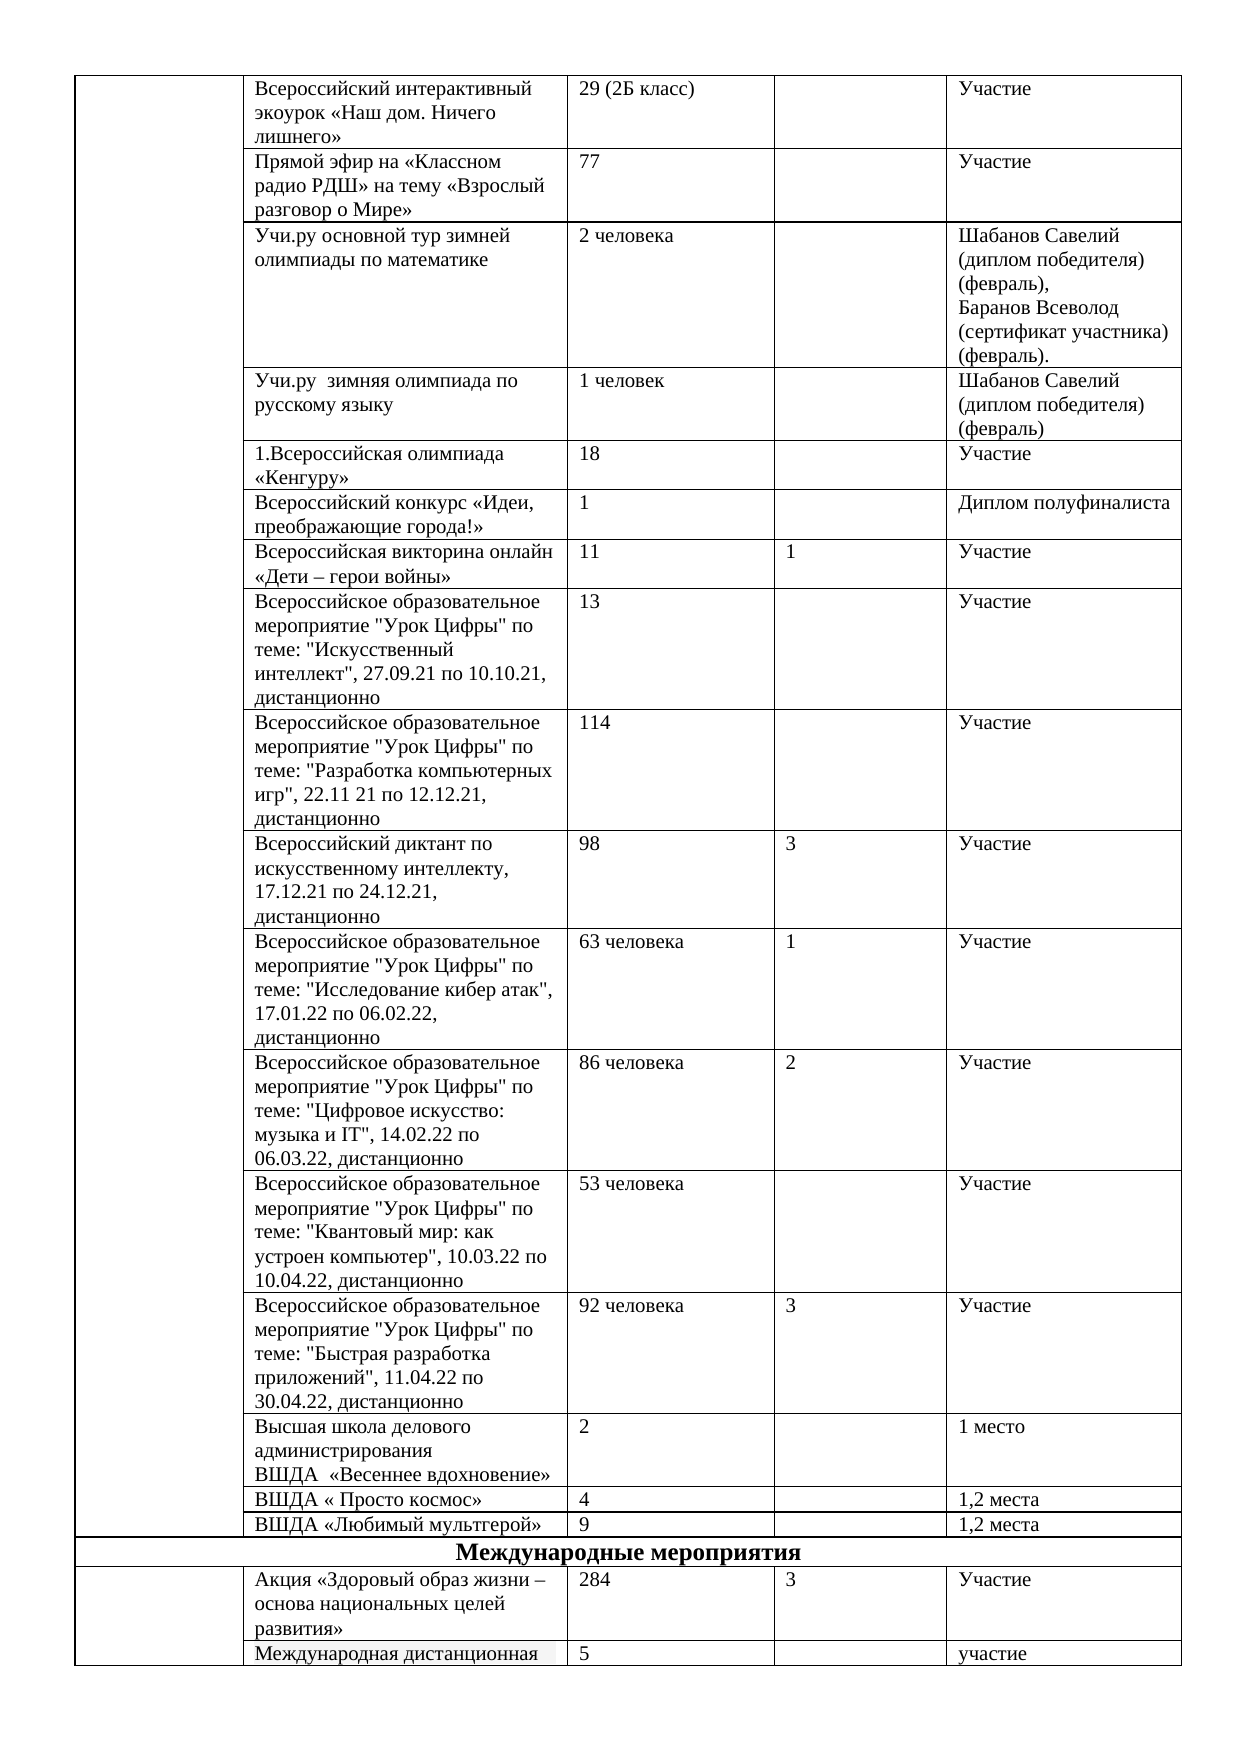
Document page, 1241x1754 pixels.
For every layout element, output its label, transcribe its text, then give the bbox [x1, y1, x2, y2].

table_cell 3 [775, 1293, 946, 1413]
table_cell [775, 1171, 946, 1292]
table_cell Диплом полуфиналиста [947, 490, 1181, 538]
table_cell участие [947, 1641, 1181, 1664]
table_cell [775, 710, 946, 830]
table_cell 92 человека [568, 1293, 774, 1413]
table_cell Всероссийское образовательное мероприятие "Урок Цифры" по теме: "Цифровое искусство: музыка и IT", 14.02.22 по 06.03.22, дистанционно [244, 1050, 567, 1170]
table_cell 114 [568, 710, 774, 830]
table_cell Шабанов Савелий (диплом победителя)(февраль), Баранов Всеволод (сертификат участника)(февраль). [947, 223, 1181, 367]
table_cell 1.Всероссийская олимпиада «Кенгуру» [244, 441, 567, 489]
table_cell 5 [568, 1641, 774, 1664]
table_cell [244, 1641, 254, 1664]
table_cell 3 [775, 1567, 946, 1639]
table_cell 29 (2Б класс) [568, 76, 774, 148]
table_cell 4 [568, 1487, 774, 1511]
table_cell Участие [947, 1050, 1181, 1170]
table_cell Учи.ру основной тур зимней олимпиады по математике [244, 223, 567, 367]
table_cell Участие [947, 149, 1181, 221]
table_cell [775, 1513, 946, 1536]
table_cell Участие [947, 710, 1181, 830]
table_cell 9 [568, 1513, 774, 1536]
table_cell ВШДА «Любимый мультгерой» [244, 1513, 567, 1536]
table_cell 2 [775, 1050, 946, 1170]
table_cell 284 [568, 1567, 774, 1639]
table_cell 1,2 места [947, 1487, 1181, 1511]
table_cell 13 [568, 589, 774, 709]
table_cell Участие [947, 540, 1181, 588]
table_cell Всероссийская викторина онлайн «Дети – герои войны» [244, 540, 567, 588]
table_cell [775, 368, 946, 440]
table_cell 63 человека [568, 929, 774, 1049]
table_cell Участие [947, 589, 1181, 709]
table_cell Прямой эфир на «Классном радио РДШ» на тему «Взрослый разговор о Мире» [244, 149, 567, 221]
table_cell [775, 1487, 946, 1511]
table_cell Всероссийское образовательное мероприятие "Урок Цифры" по теме: "Быстрая разработка приложений", 11.04.22 по 30.04.22, дистанционно [244, 1293, 567, 1413]
table_cell 2 [568, 1414, 774, 1486]
table_cell Всероссийский интерактивный экоурок «Наш дом. Ничего лишнего» [244, 76, 567, 148]
table_cell Всероссийское образовательное мероприятие "Урок Цифры" по теме: "Квантовый мир: как устроен компьютер", 10.03.22 по 10.04.22, дистанционно [244, 1171, 567, 1292]
table_cell Международные мероприятия [76, 1538, 1181, 1566]
table_cell [775, 1414, 946, 1486]
table_cell Всероссийский диктант по искусственному интеллекту, 17.12.21 по 24.12.21, дистанционно [244, 831, 567, 928]
table_cell 1 человек [568, 368, 774, 440]
table_cell 77 [568, 149, 774, 221]
table_cell Участие [947, 831, 1181, 928]
table_cell [775, 1641, 946, 1664]
table_cell ВШДА « Просто космос» [244, 1487, 567, 1511]
table_cell Участие [947, 929, 1181, 1049]
table_cell [775, 589, 946, 709]
table_cell Участие [947, 76, 1181, 148]
table_cell 1 [568, 490, 774, 538]
table_cell [775, 76, 946, 148]
table_cell 3 [775, 831, 946, 928]
table_cell 1 место [947, 1414, 1181, 1486]
table_cell Участие [947, 1567, 1181, 1639]
table_cell 53 человека [568, 1171, 774, 1292]
table_cell Всероссийское образовательное мероприятие "Урок Цифры" по теме: "Исследование кибер атак", 17.01.22 по 06.02.22, дистанционно [244, 929, 567, 1049]
table_cell Участие [947, 1171, 1181, 1292]
table_cell [76, 1567, 243, 1664]
table_cell 1 [775, 929, 946, 1049]
table_cell 1 [775, 540, 946, 588]
table_cell [775, 149, 946, 221]
table_cell Участие [947, 441, 1181, 489]
table_cell 2 человека [568, 223, 774, 367]
table_cell Акция «Здоровый образ жизни – основа национальных целей развития» [244, 1567, 567, 1639]
table_cell Всероссийское образовательное мероприятие "Урок Цифры" по теме: "Разработка компьютерных игр", 22.11 21 по 12.12.21, дистанционно [244, 710, 567, 830]
table_cell Всероссийское образовательное мероприятие "Урок Цифры" по теме: "Искусственный интеллект", 27.09.21 по 10.10.21, дистанционно [244, 589, 567, 709]
table_cell 86 человека [568, 1050, 774, 1170]
table_cell [775, 441, 946, 489]
table_cell Шабанов Савелий (диплом победителя) (февраль) [947, 368, 1181, 440]
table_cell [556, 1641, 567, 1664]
table_cell 1,2 места [947, 1513, 1181, 1536]
table_cell 98 [568, 831, 774, 928]
table_cell [775, 223, 946, 367]
table_cell Учи.ру зимняя олимпиада по русскому языку [244, 368, 567, 440]
table_cell 18 [568, 441, 774, 489]
table_cell 11 [568, 540, 774, 588]
table_cell Высшая школа делового администрирования ВШДА «Весеннее вдохновение» [244, 1414, 567, 1486]
table_cell Участие [947, 1293, 1181, 1413]
table_cell Всероссийский конкурс «Идеи, преображающие города!» [244, 490, 567, 538]
table_cell [775, 490, 946, 538]
